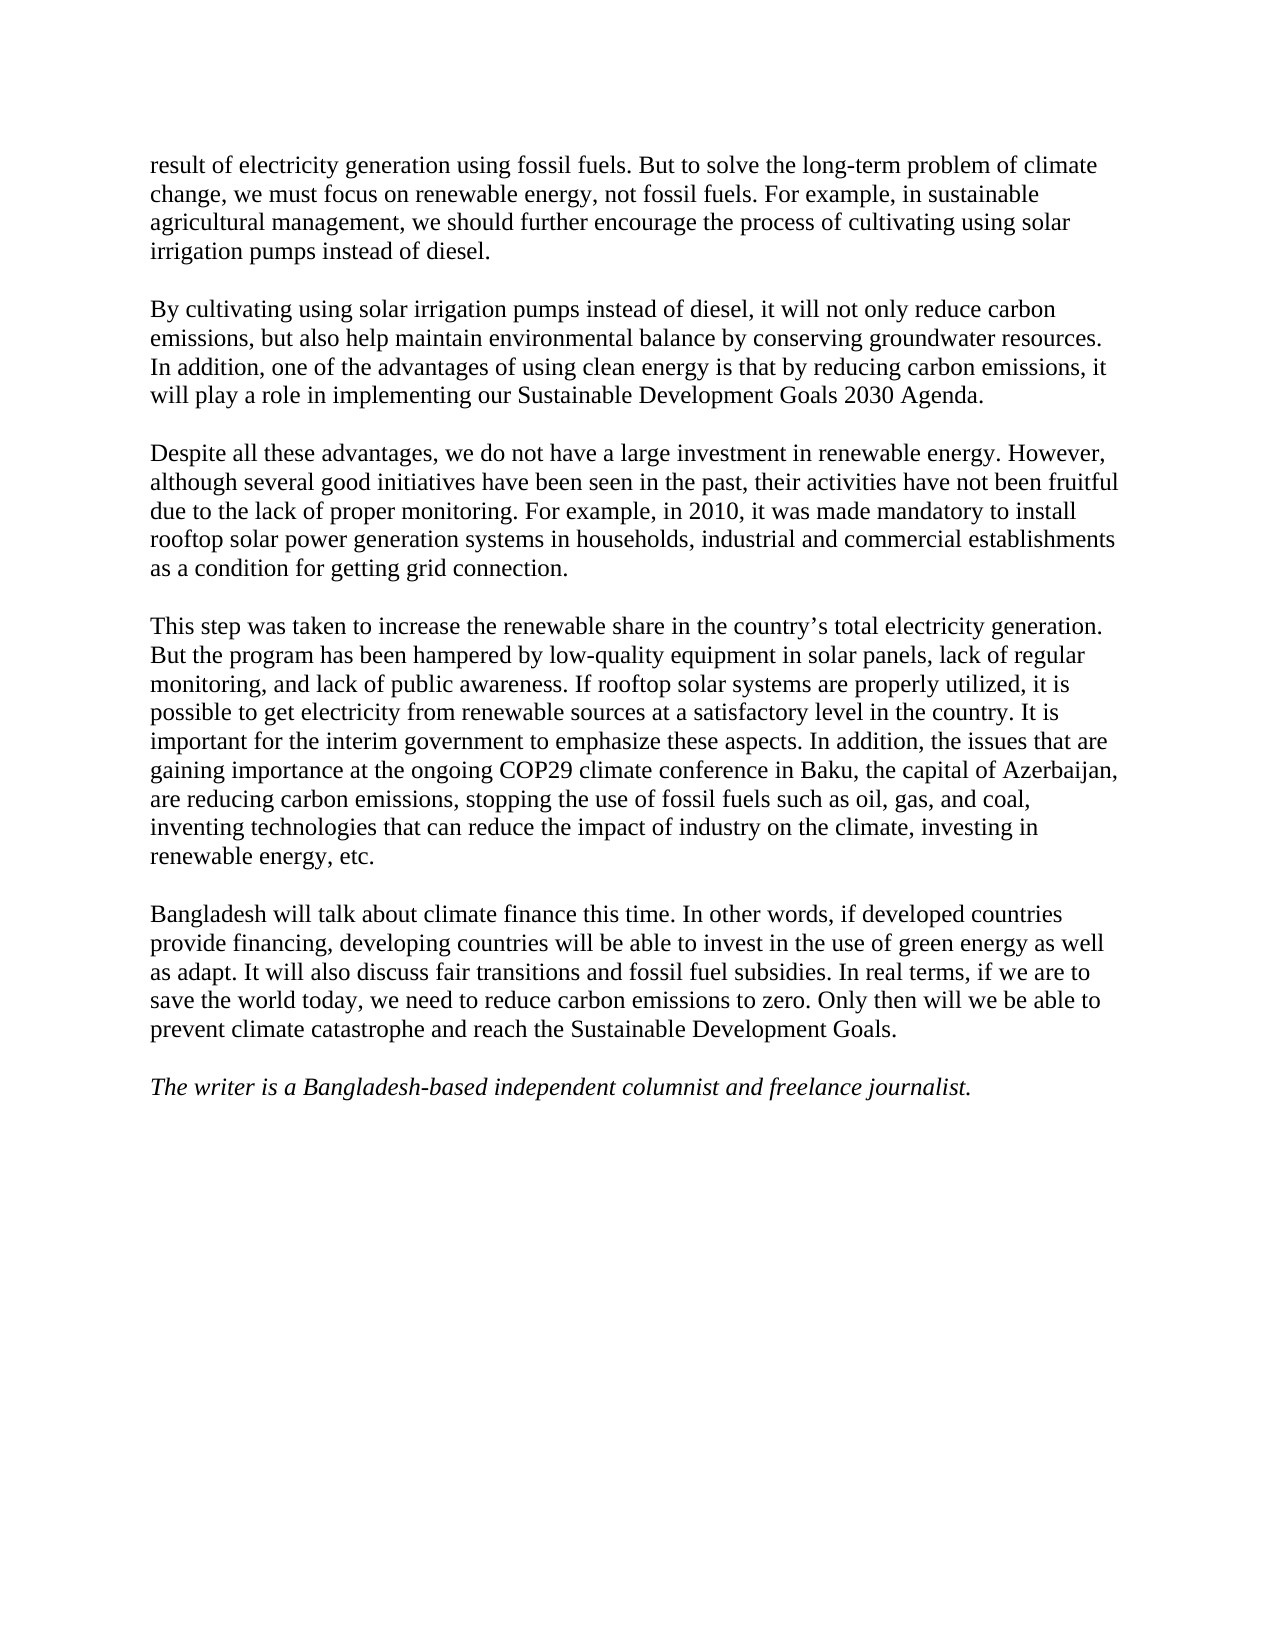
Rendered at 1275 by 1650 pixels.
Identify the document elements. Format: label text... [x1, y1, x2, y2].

text Bangladesh will talk about climate finance this time. In other words, if developed countries provide financing, developing countries will be able to invest in the use of green energy as well as adapt. It will also discuss fair transitions and fossil fuel subsidies. In real terms, if we are to save the world today, we need to reduce carbon emissions to zero. Only then will we be able to prevent climate catastrophe and reach the Sustainable Development Goals. [150, 899, 1125, 1043]
text This step was taken to increase the renewable share in the country’s total electricity generation. But the program has been hampered by low-quality equipment in solar panels, lack of regular monitoring, and lack of public awareness. If rooftop solar systems are properly utilized, it is possible to get electricity from renewable sources at a satisfactory level in the country. It is important for the interim government to emphasize these aspects. In addition, the issues that are gaining importance at the ongoing COP29 climate conference in Baku, the capital of Azerbaijan, are reducing carbon emissions, stopping the use of fossil fuels such as oil, gas, and coal, inventing technologies that can reduce the impact of industry on the climate, investing in renewable energy, etc. [150, 611, 1125, 870]
text Despite all these advantages, we do not have a large investment in renewable energy. However, although several good initiatives have been seen in the past, their activities have not been fruitful due to the lack of proper monitoring. For example, in 2010, it was made mandatory to install rooftop solar power generation systems in households, industrial and commercial establishments as a condition for getting grid connection. [150, 438, 1125, 582]
text By cultivating using solar irrigation pumps instead of diesel, it will not only reduce carbon emissions, but also help maintain environmental balance by conserving groundwater resources. In addition, one of the advantages of using clean energy is that by reducing carbon emissions, it will play a role in implementing our Sustainable Development Goals 2030 Agenda. [150, 294, 1125, 409]
text The writer is a Bangladesh-based independent columnist and freelance journalist. [150, 1072, 1125, 1101]
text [150, 150, 1125, 265]
